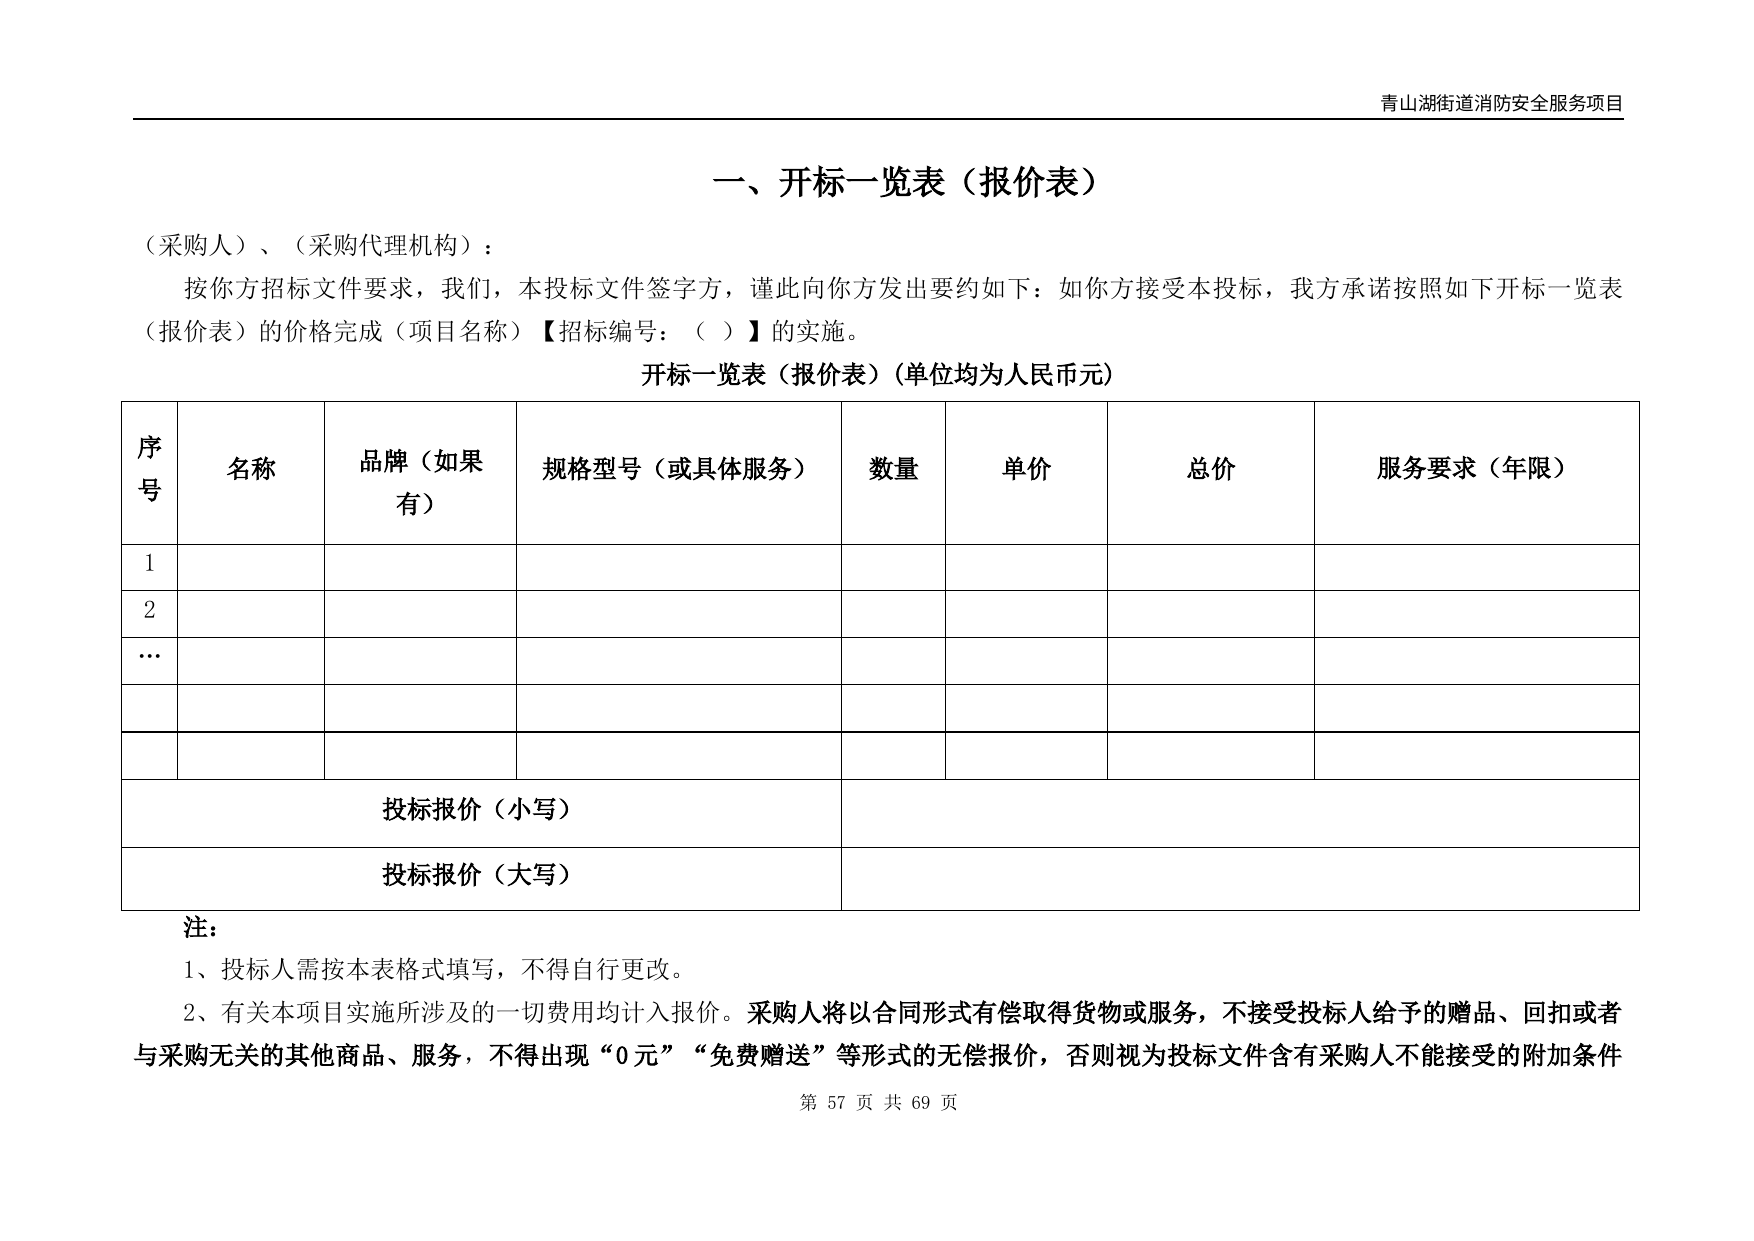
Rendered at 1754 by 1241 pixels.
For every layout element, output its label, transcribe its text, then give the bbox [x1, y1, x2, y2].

text 开标一览表（报价表）(单位均为人民币元) [133, 358, 1624, 387]
table_header 品牌（如果有） [325, 402, 516, 544]
table_cell [325, 638, 516, 684]
table_cell [517, 638, 841, 684]
table_cell [1315, 638, 1639, 684]
table_cell [325, 733, 516, 779]
table_cell [842, 638, 945, 684]
table_cell [178, 545, 324, 590]
table_header 序号 [122, 402, 177, 544]
table_cell [1315, 591, 1639, 637]
table_cell … [122, 638, 177, 684]
table_cell [842, 685, 945, 731]
table_cell [1108, 545, 1314, 590]
table_cell [946, 545, 1107, 590]
table_cell [1108, 685, 1314, 731]
text （采购人）、（采购代理机构）： [133, 230, 1624, 258]
table_cell [325, 591, 516, 637]
table_cell [517, 545, 841, 590]
table_cell [517, 685, 841, 731]
table_cell 投标报价（小写） [122, 780, 841, 847]
table_header 服务要求（年限） [1315, 402, 1639, 544]
table_cell [178, 685, 324, 731]
table_cell 投标报价（大写） [122, 848, 841, 909]
table_cell [946, 638, 1107, 684]
table_cell [122, 733, 177, 779]
table_cell [1108, 638, 1314, 684]
table_header 规格型号（或具体服务） [517, 402, 841, 544]
table_header 单价 [946, 402, 1107, 544]
table_header 数量 [842, 402, 945, 544]
table_cell [1315, 685, 1639, 731]
table_cell [325, 685, 516, 731]
table_cell [517, 591, 841, 637]
table_cell [1315, 733, 1639, 779]
table_cell [178, 733, 324, 779]
table_cell [178, 638, 324, 684]
table_cell [842, 848, 1639, 909]
table_cell [325, 545, 516, 590]
table_cell [122, 685, 177, 731]
table_cell [946, 591, 1107, 637]
table_cell [517, 733, 841, 779]
text 1、投标人需按本表格式填写，不得自行更改。 [133, 953, 1624, 982]
table_cell 2 [122, 591, 177, 637]
table_cell [842, 780, 1639, 847]
table_cell [946, 733, 1107, 779]
table_cell [1108, 591, 1314, 637]
table_cell 1 [122, 545, 177, 590]
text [133, 996, 1624, 1067]
table_cell [1315, 545, 1639, 590]
table_cell [1108, 733, 1314, 779]
table_cell [946, 685, 1107, 731]
table_header 总价 [1108, 402, 1314, 544]
text 一、开标一览表（报价表） [133, 160, 1624, 198]
table_cell [178, 591, 324, 637]
table_cell [842, 591, 945, 637]
table_cell [842, 733, 945, 779]
text 按你方招标文件要求，我们，本投标文件签字方，谨此向你方发出要约如下：如你方接受本投标，我方承诺按照如下开标一览表（报价表）的价格完成（项目名称）【招标编号：（ ）】的实施。 [133, 272, 1624, 344]
text 注： [183, 911, 1624, 939]
table_header 名称 [178, 402, 324, 544]
table_cell [842, 545, 945, 590]
